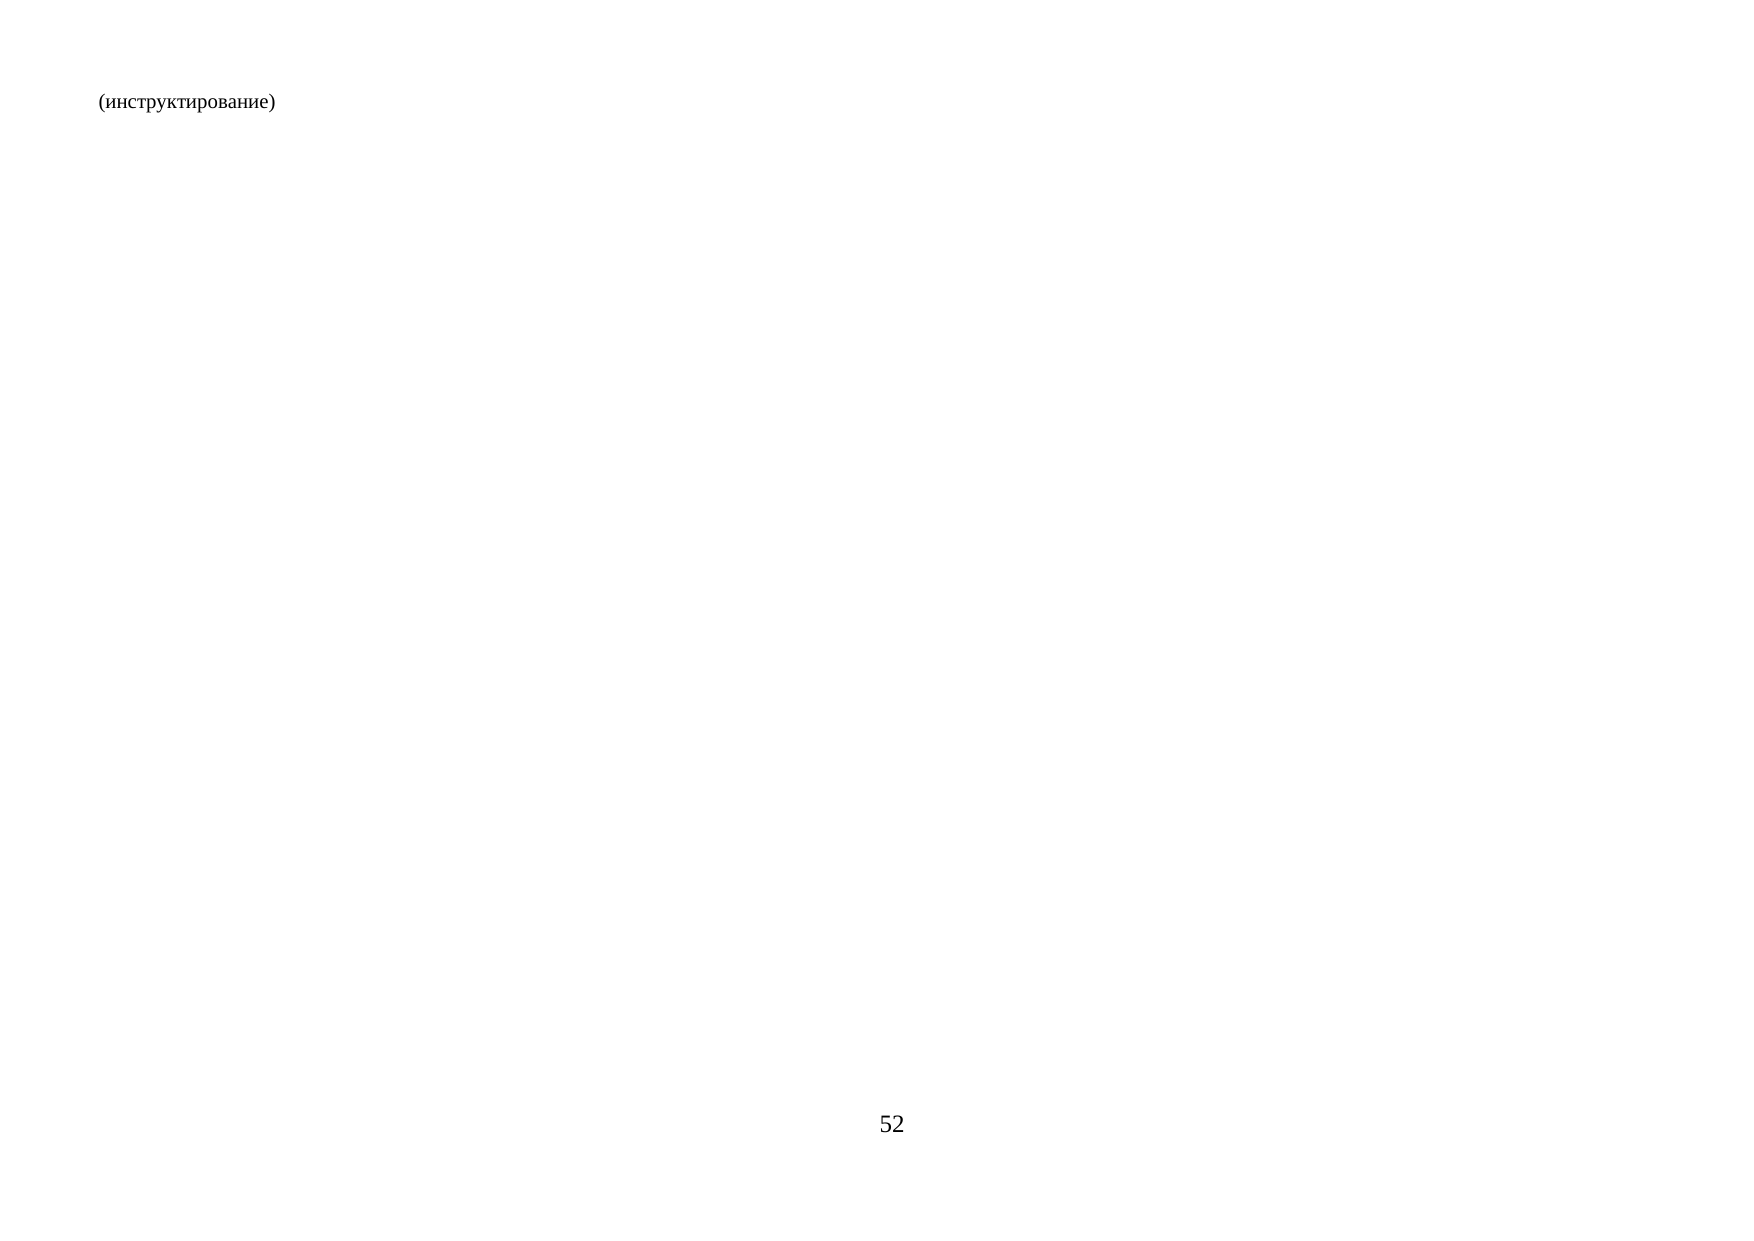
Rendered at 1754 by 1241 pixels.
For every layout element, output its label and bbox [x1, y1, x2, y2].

table_cell [87, 89, 1697, 113]
